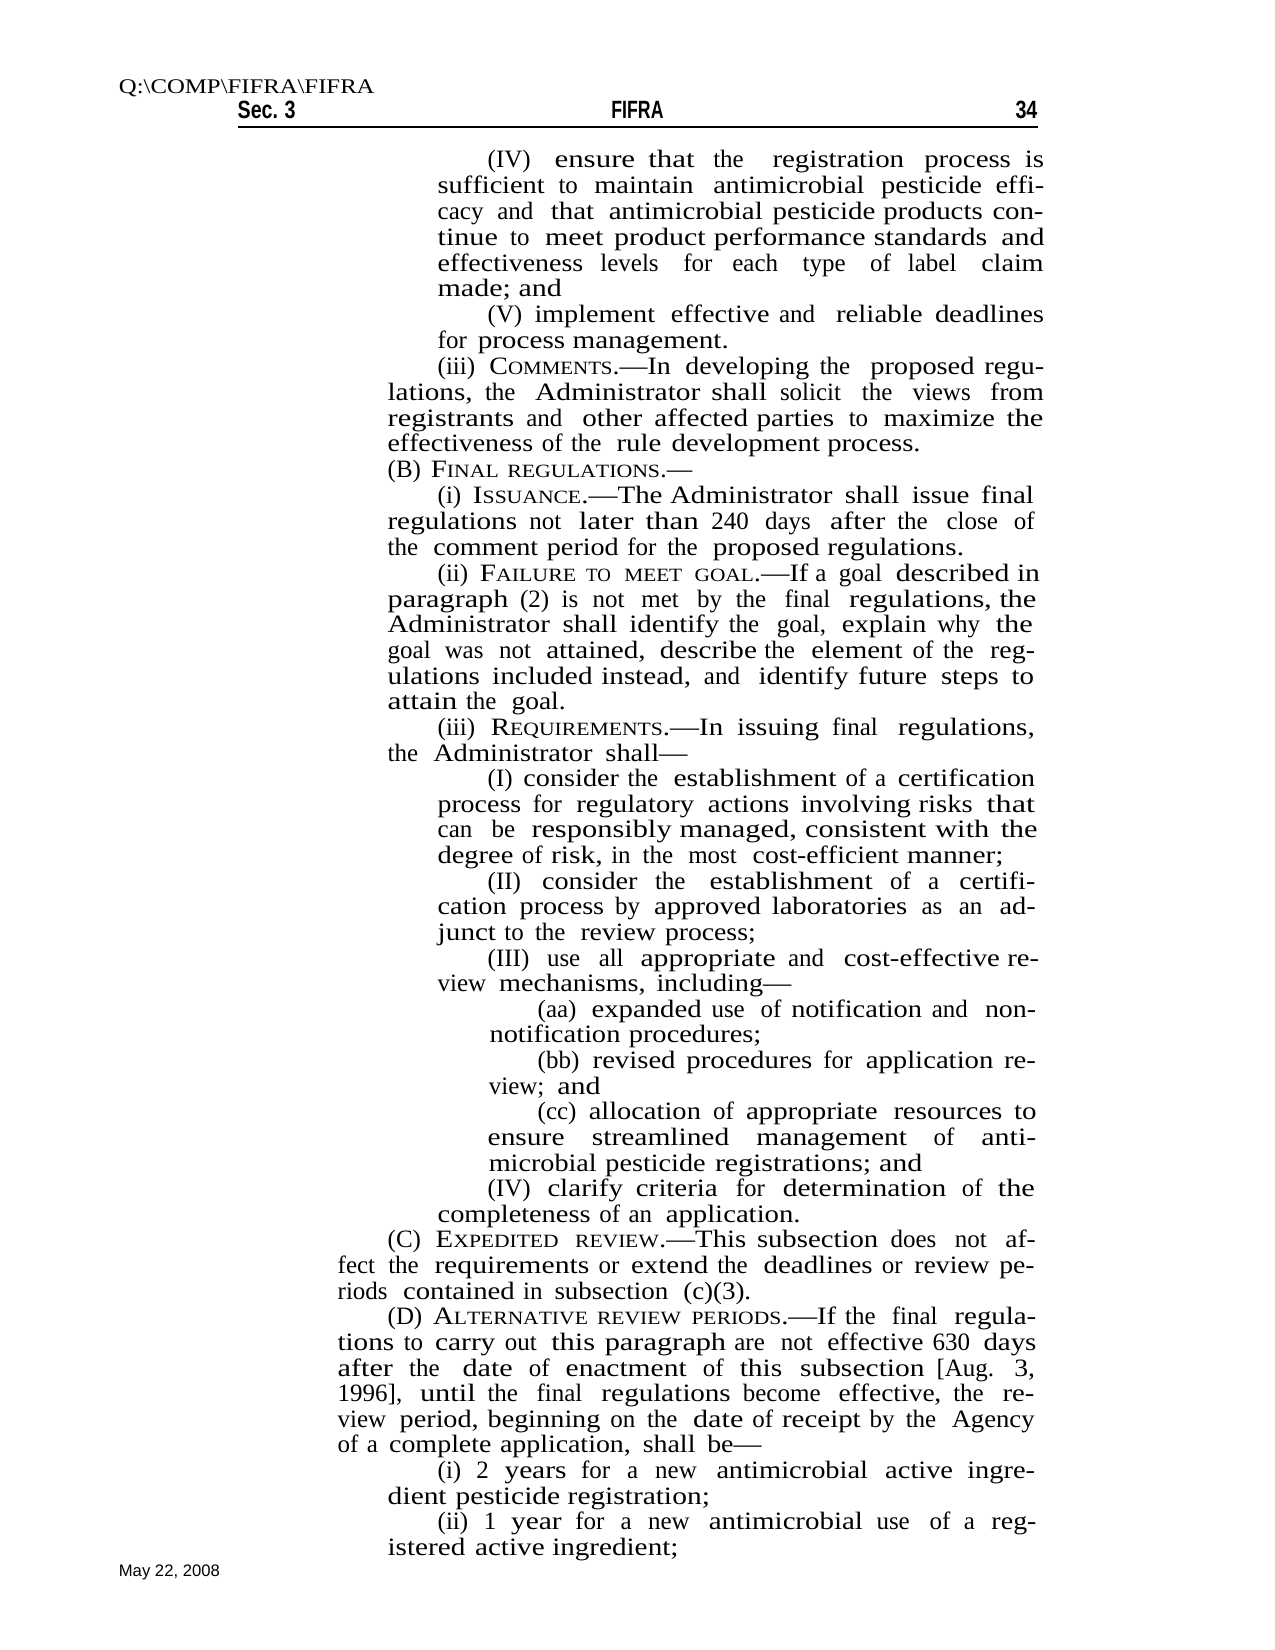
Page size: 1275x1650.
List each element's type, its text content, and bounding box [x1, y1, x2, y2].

text (V) implement effective and reliable deadlines for process management. [437, 302, 1044, 354]
text process for regulatory actions involving risks that [437, 792, 1098, 817]
text after the date of enactment of this subsection [Aug. 3, [337, 1356, 1098, 1381]
text cation process by approved laboratories as an ad- [437, 894, 1098, 920]
text (I) consider the establishment of a certification [487, 766, 1098, 792]
text (iii) REQUIREMENTS.—In issuing final regulations, [437, 715, 1098, 741]
text dient pesticide registration; [387, 1484, 1098, 1509]
text can be responsibly managed, consistent with the [437, 817, 1098, 843]
text (i) ISSUANCE.—The Administrator shall issue final [437, 483, 1098, 509]
text the comment period for the proposed regulations. [387, 535, 1098, 561]
text (III) use all appropriate and cost-effective re- [487, 946, 1098, 971]
text (B) FINAL REGULATIONS.— [387, 457, 1098, 483]
text (bb) revised procedures for application re- [537, 1048, 1098, 1074]
text attain the goal. [387, 689, 1098, 715]
text ensure streamlined management of anti- [487, 1125, 1098, 1151]
text (ii) 1 year for a new antimicrobial use of a reg- [437, 1509, 1098, 1535]
text regulations not later than 240 days after the close of [387, 509, 1098, 535]
text (D) ALTERNATIVE REVIEW PERIODS.—If the final regula- [387, 1304, 1098, 1330]
text Administrator shall identify the goal, explain why the [387, 612, 1098, 638]
text view; and [483, 1074, 606, 1099]
text riods contained in subsection (c)(3). [337, 1279, 1098, 1304]
text (ii) FAILURE TO MEET GOAL.—If a goal described in [437, 561, 1098, 586]
text istered active ingredient; [387, 1535, 1098, 1561]
text notification procedures; [483, 1022, 767, 1048]
text completeness of an application. [437, 1202, 1098, 1227]
text (C) EXPEDITED REVIEW.—This subsection does not af- [387, 1227, 1098, 1253]
text (II) consider the establishment of a certifi- [487, 869, 1098, 894]
text paragraph (2) is not met by the final regulations, the [387, 586, 1098, 612]
text fect the requirements or extend the deadlines or review pe- [337, 1253, 1098, 1279]
text view period, beginning on the date of receipt by the Agency [337, 1407, 1098, 1432]
text the Administrator shall— [387, 741, 1098, 766]
text tions to carry out this paragraph are not effective 630 days [337, 1330, 1098, 1356]
text of a complete application, shall be— [337, 1432, 1098, 1458]
text (iii) COMMENTS.—In developing the proposed regu- lations, the Administrator shall solicit the views from registrants and other affected parties to maximize the effectiveness of the rule development process. [387, 354, 1044, 457]
text ulations included instead, and identify future steps to [387, 664, 1098, 689]
text (i) 2 years for a new antimicrobial active ingre- [437, 1458, 1098, 1484]
text (IV) clarify criteria for determination of the [487, 1176, 1098, 1202]
text degree of risk, in the most cost-efficient manner; [437, 843, 1098, 869]
text junct to the review process; [437, 920, 1098, 946]
text microbial pesticide registrations; and [483, 1151, 927, 1176]
text (aa) expanded use of notification and non- [537, 997, 1098, 1022]
text (cc) allocation of appropriate resources to [537, 1099, 1098, 1125]
text (IV) ensure that the registration process is sufficient to maintain antimicrobial pesticide effi- cacy and that antimicrobial pesticide products con- tinue to meet product performance standards and effectiveness levels for each type of label claim made; and [437, 147, 1044, 302]
text view mechanisms, including— [437, 971, 1098, 997]
text 1996], until the final regulations become effective, the re- [337, 1381, 1098, 1407]
text goal was not attained, describe the element of the reg- [387, 638, 1098, 664]
